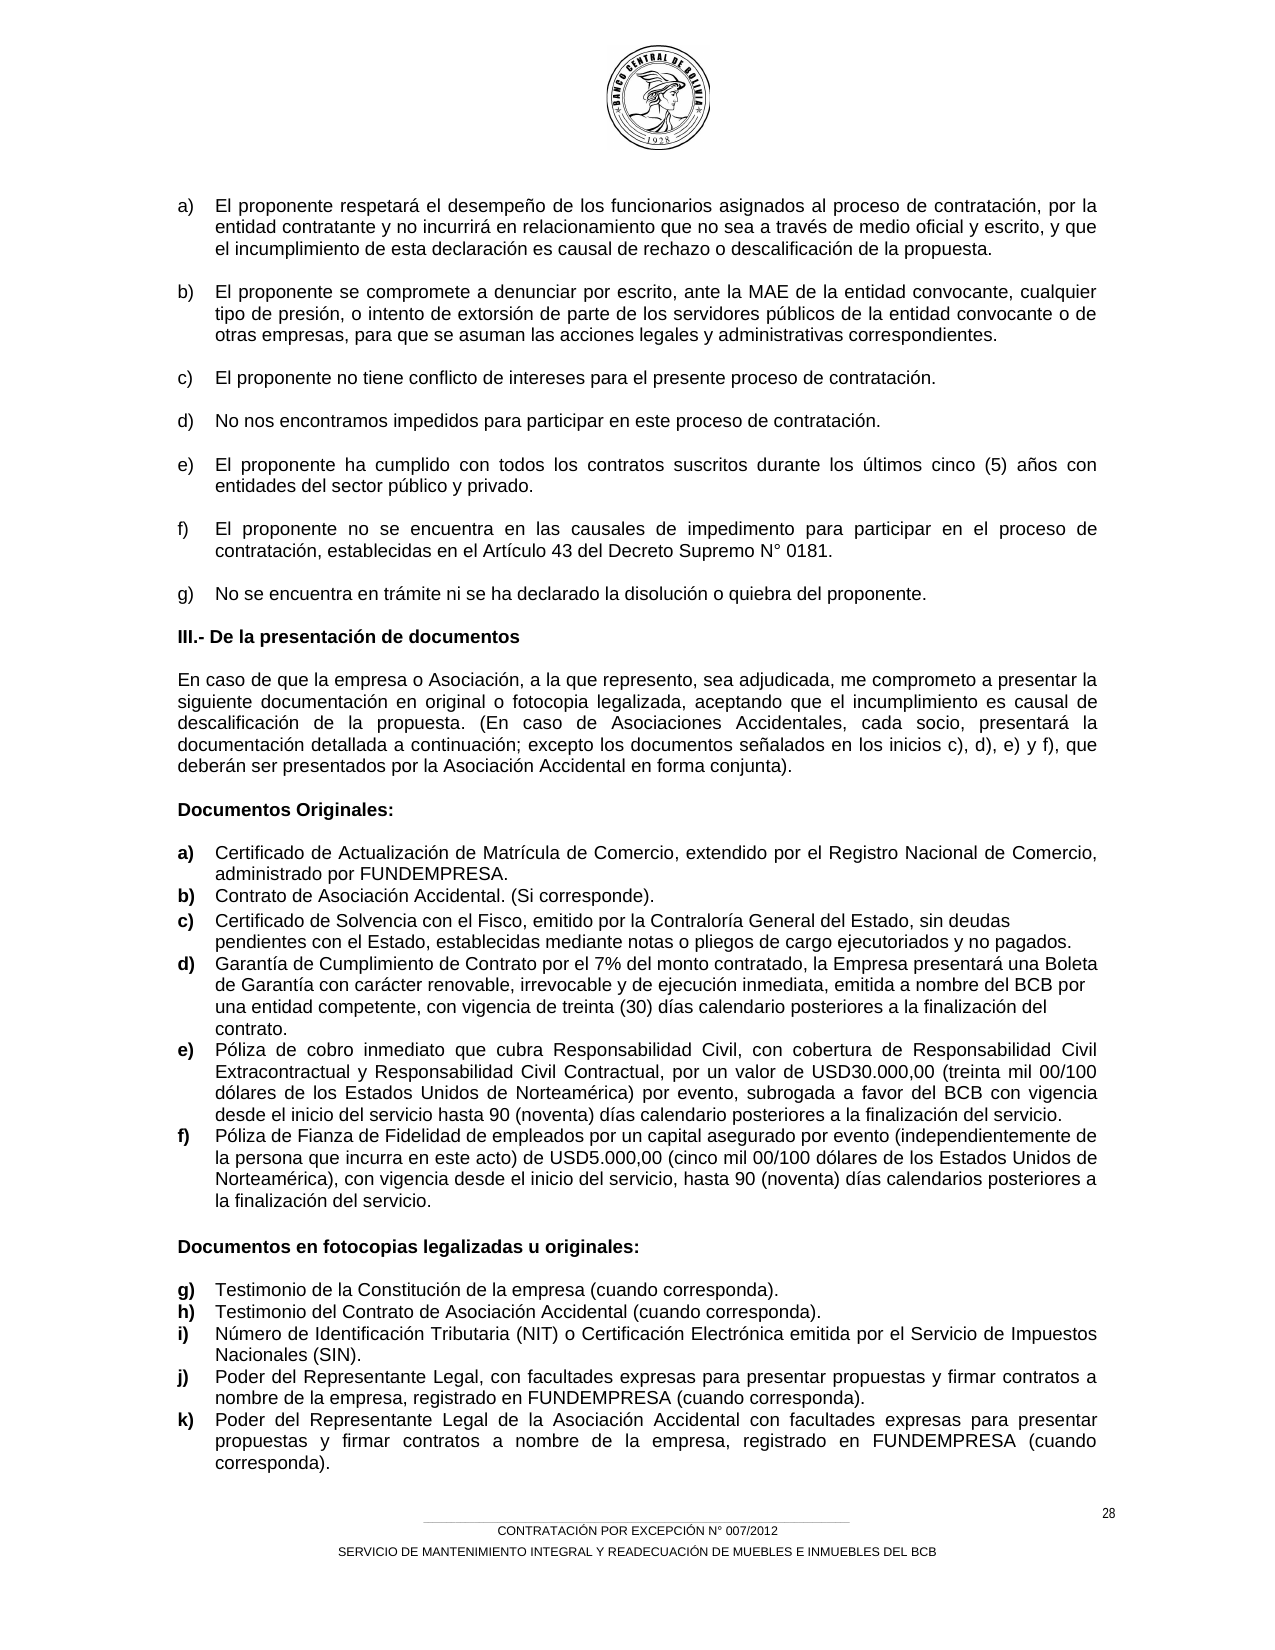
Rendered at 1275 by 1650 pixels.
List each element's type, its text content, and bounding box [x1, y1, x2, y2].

list Poder del Representante Legal, con facultades expresas para presentar propuestas y firmar contratos a nombre de la empresa, registrado en FUNDEMPRESA (cuando corresponda). [177, 1366, 1098, 1409]
list El proponente respetará el desempeño de los funcionarios asignados al proceso de contratación, por la entidad contratante y no incurrirá en relacionamiento que no sea a través de medio oficial y escrito, y que el incumplimiento de esta declaración es causal de rechazo o descalificación de la propuesta. [177, 195, 1098, 259]
list Póliza de cobro inmediato que cubra Responsabilidad Civil, con cobertura de Responsabilidad Civil Extracontractual y Responsabilidad Civil Contractual, por un valor de USD30.000,00 (treinta mil 00/100 dólares de los Estados Unidos de Norteamérica) por evento, subrogada a favor del BCB con vigencia desde el inicio del servicio hasta 90 (noventa) días calendario posteriores a la finalización del servicio. [177, 1039, 1098, 1125]
list Certificado de Actualización de Matrícula de Comercio, extendido por el Registro Nacional de Comercio, administrado por FUNDEMPRESA. [177, 842, 1098, 885]
list Certificado de Solvencia con el Fisco, emitido por la Contraloría General del Estado, sin deudas pendientes con el Estado, establecidas mediante notas o pliegos de cargo ejecutoriados y no pagados. [177, 909, 1098, 953]
list Contrato de Asociación Accidental. (Si corresponde). [177, 885, 1098, 906]
list No nos encontramos impedidos para participar en este proceso de contratación. [177, 410, 1098, 432]
text Documentos Originales: [177, 798, 1098, 820]
list Testimonio de la Constitución de la empresa (cuando corresponda). [177, 1279, 1098, 1301]
list Garantía de Cumplimiento de Contrato por el 7% del monto contratado, la Empresa presentará una Boleta de Garantía con carácter renovable, irrevocable y de ejecución inmediata, emitida a nombre del BCB por una entidad competente, con vigencia de treinta (30) días calendario posteriores a la finalización del contrato. [177, 953, 1098, 1039]
list Póliza de Fianza de Fidelidad de empleados por un capital asegurado por evento (independientemente de la persona que incurra en este acto) de USD5.000,00 (cinco mil 00/100 dólares de los Estados Unidos de Norteamérica), con vigencia desde el inicio del servicio, hasta 90 (noventa) días calendarios posteriores a la finalización del servicio. [177, 1125, 1098, 1211]
text III.- De la presentación de documentos [177, 626, 1098, 647]
list El proponente no se encuentra en las causales de impedimento para participar en el proceso de contratación, establecidas en el Artículo 43 del Decreto Supremo N° 0181. [177, 518, 1098, 561]
list El proponente no tiene conflicto de intereses para el presente proceso de contratación. [177, 367, 1098, 389]
text En caso de que la empresa o Asociación, a la que represento, sea adjudicada, me comprometo a presentar la siguiente documentación en original o fotocopia legalizada, aceptando que el incumplimiento es causal de descalificación de la propuesta. (En caso de Asociaciones Accidentales, cada socio, presentará la documentación detallada a continuación; excepto los documentos señalados en los inicios c), d), e) y f), que deberán ser presentados por la Asociación Accidental en forma conjunta). [177, 669, 1098, 777]
list El proponente se compromete a denunciar por escrito, ante la MAE de la entidad convocante, cualquier tipo de presión, o intento de extorsión de parte de los servidores públicos de la entidad convocante o de otras empresas, para que se asuman las acciones legales y administrativas correspondientes. [177, 281, 1098, 346]
list El proponente ha cumplido con todos los contratos suscritos durante los últimos cinco (5) años con entidades del sector público y privado. [177, 453, 1098, 497]
list Poder del Representante Legal de la Asociación Accidental con facultades expresas para presentar propuestas y firmar contratos a nombre de la empresa, registrado en FUNDEMPRESA (cuando corresponda). [177, 1409, 1098, 1473]
list Número de Identificación Tributaria (NIT) o Certificación Electrónica emitida por el Servicio de Impuestos Nacionales (SIN). [177, 1322, 1098, 1366]
picture [606, 45, 710, 150]
list No se encuentra en trámite ni se ha declarado la disolución o quiebra del proponente. [177, 583, 1098, 604]
text Documentos en fotocopias legalizadas u originales: [177, 1236, 1098, 1258]
list Testimonio del Contrato de Asociación Accidental (cuando corresponda). [177, 1301, 1098, 1322]
